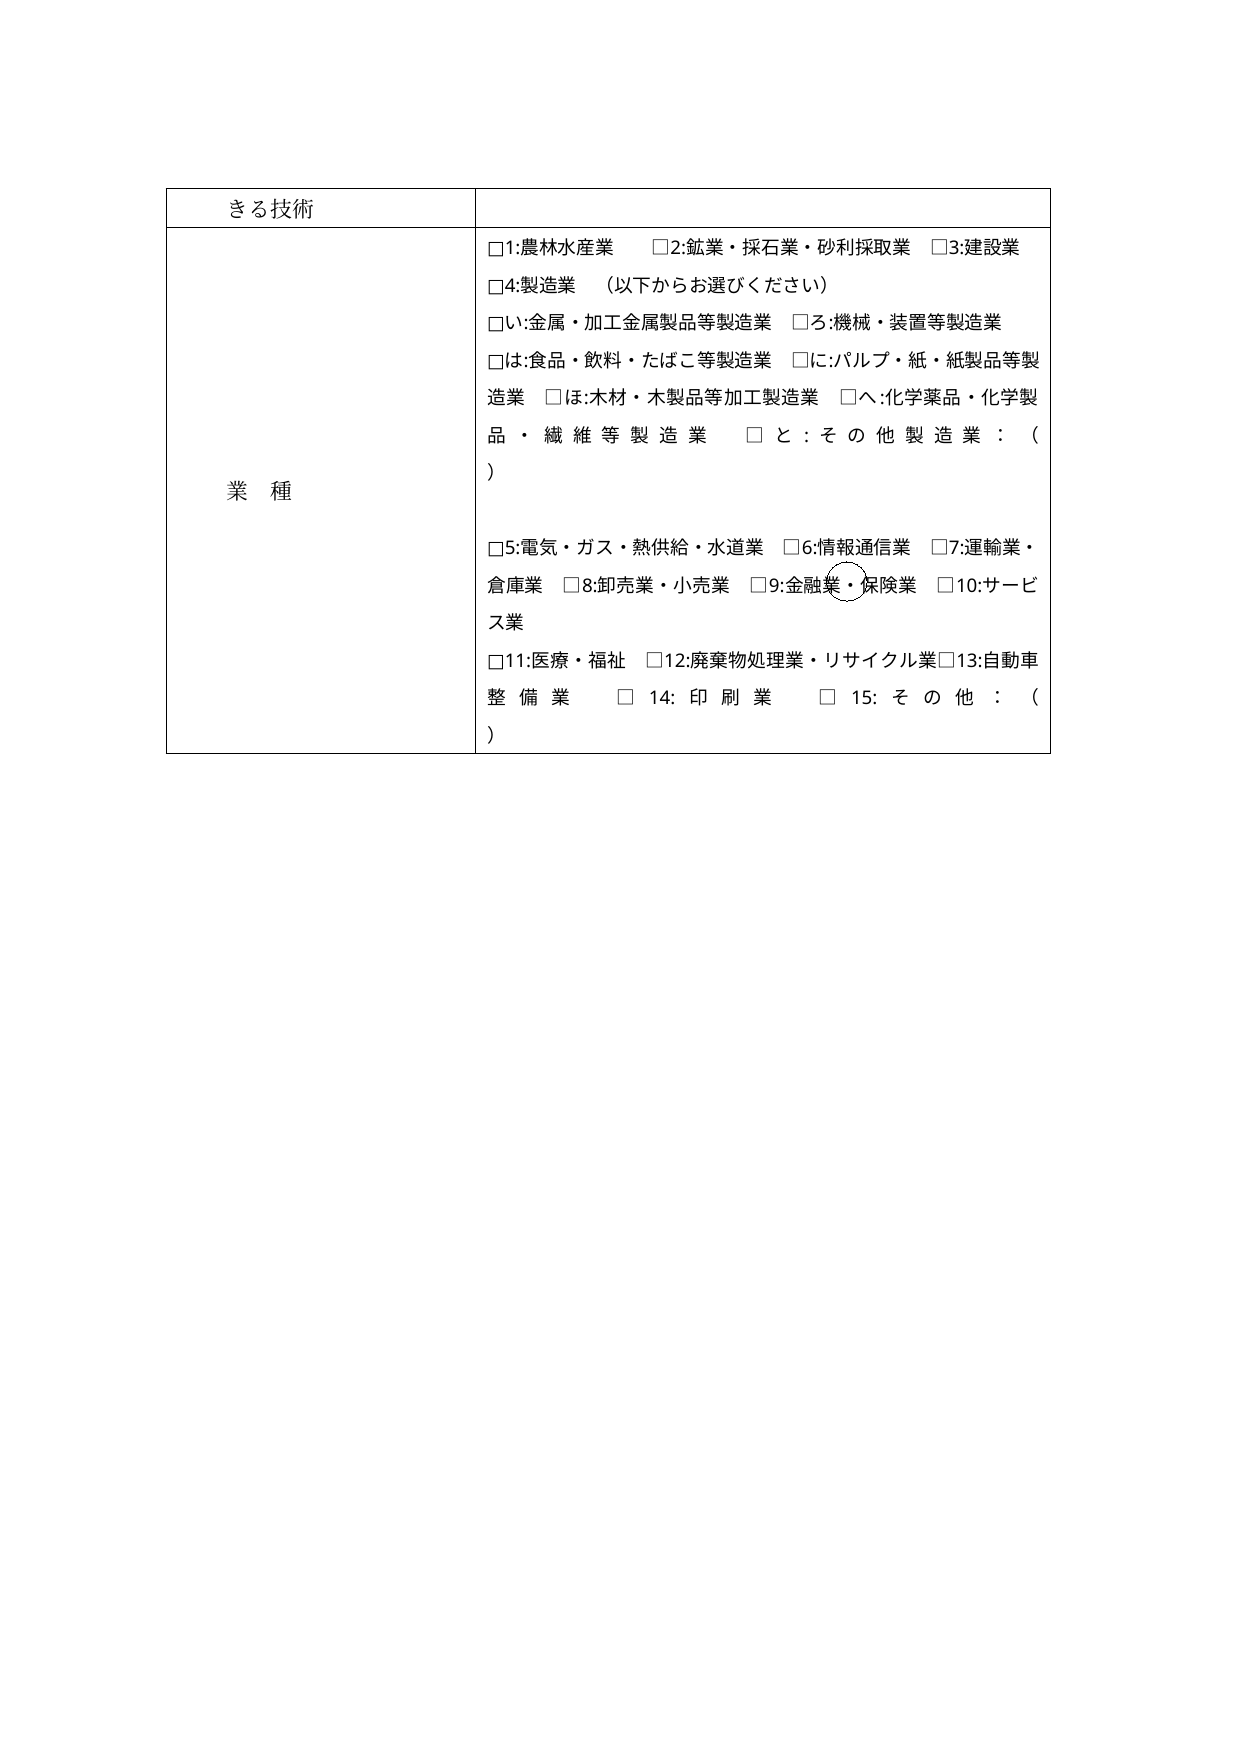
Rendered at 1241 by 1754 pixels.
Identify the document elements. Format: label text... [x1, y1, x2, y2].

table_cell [167, 189, 475, 227]
table_cell □1:農林水産業 □2:鉱業・採石業・砂利採取業 □3:建設業 □4:製造業 （以下からお選びください） □い:金属・加工金属製品等製造業 □ろ:機械・装置等製造業 □は:食品・飲料・たばこ等製造業 □に:パルプ・紙・紙製品等製造業 □ほ:木材・木製品等加工製造業 □へ:化学薬品・化学製品・繊維等製造業 □と:その他製造業：（ ） □5:電気・ガス・熱供給・水道業 □6:情報通信業 □7:運輸業・倉庫業 □8:卸売業・小売業 □9:金融業・保険業 □10:サービス業 □11:医療・福祉 □12:廃棄物処理業・リサイクル業□13:自動車整備業 □14:印刷業 □15:その他：（ ） [476, 228, 1050, 753]
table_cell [476, 189, 1050, 227]
table_cell 業 種 [167, 228, 475, 753]
